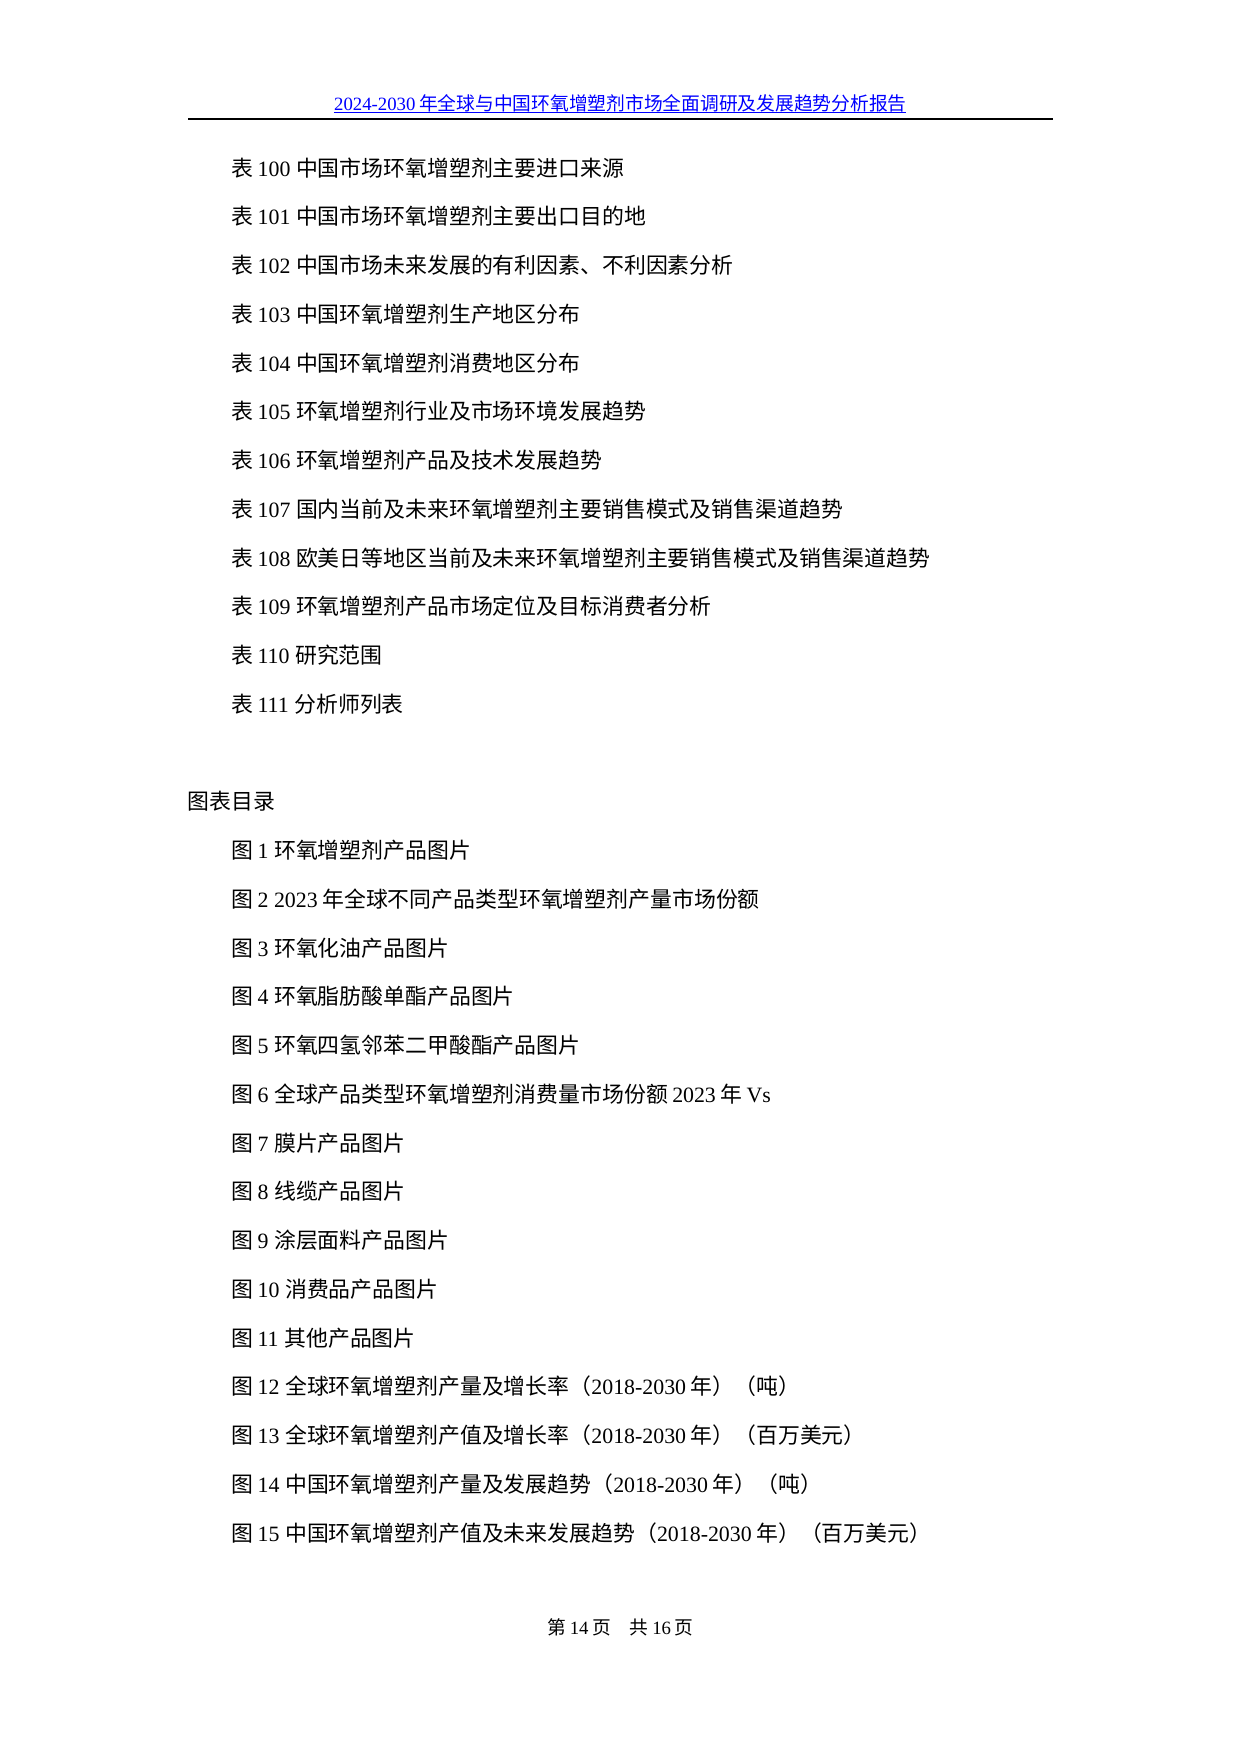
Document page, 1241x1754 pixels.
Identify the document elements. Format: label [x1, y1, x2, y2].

text [187, 150, 1053, 1548]
